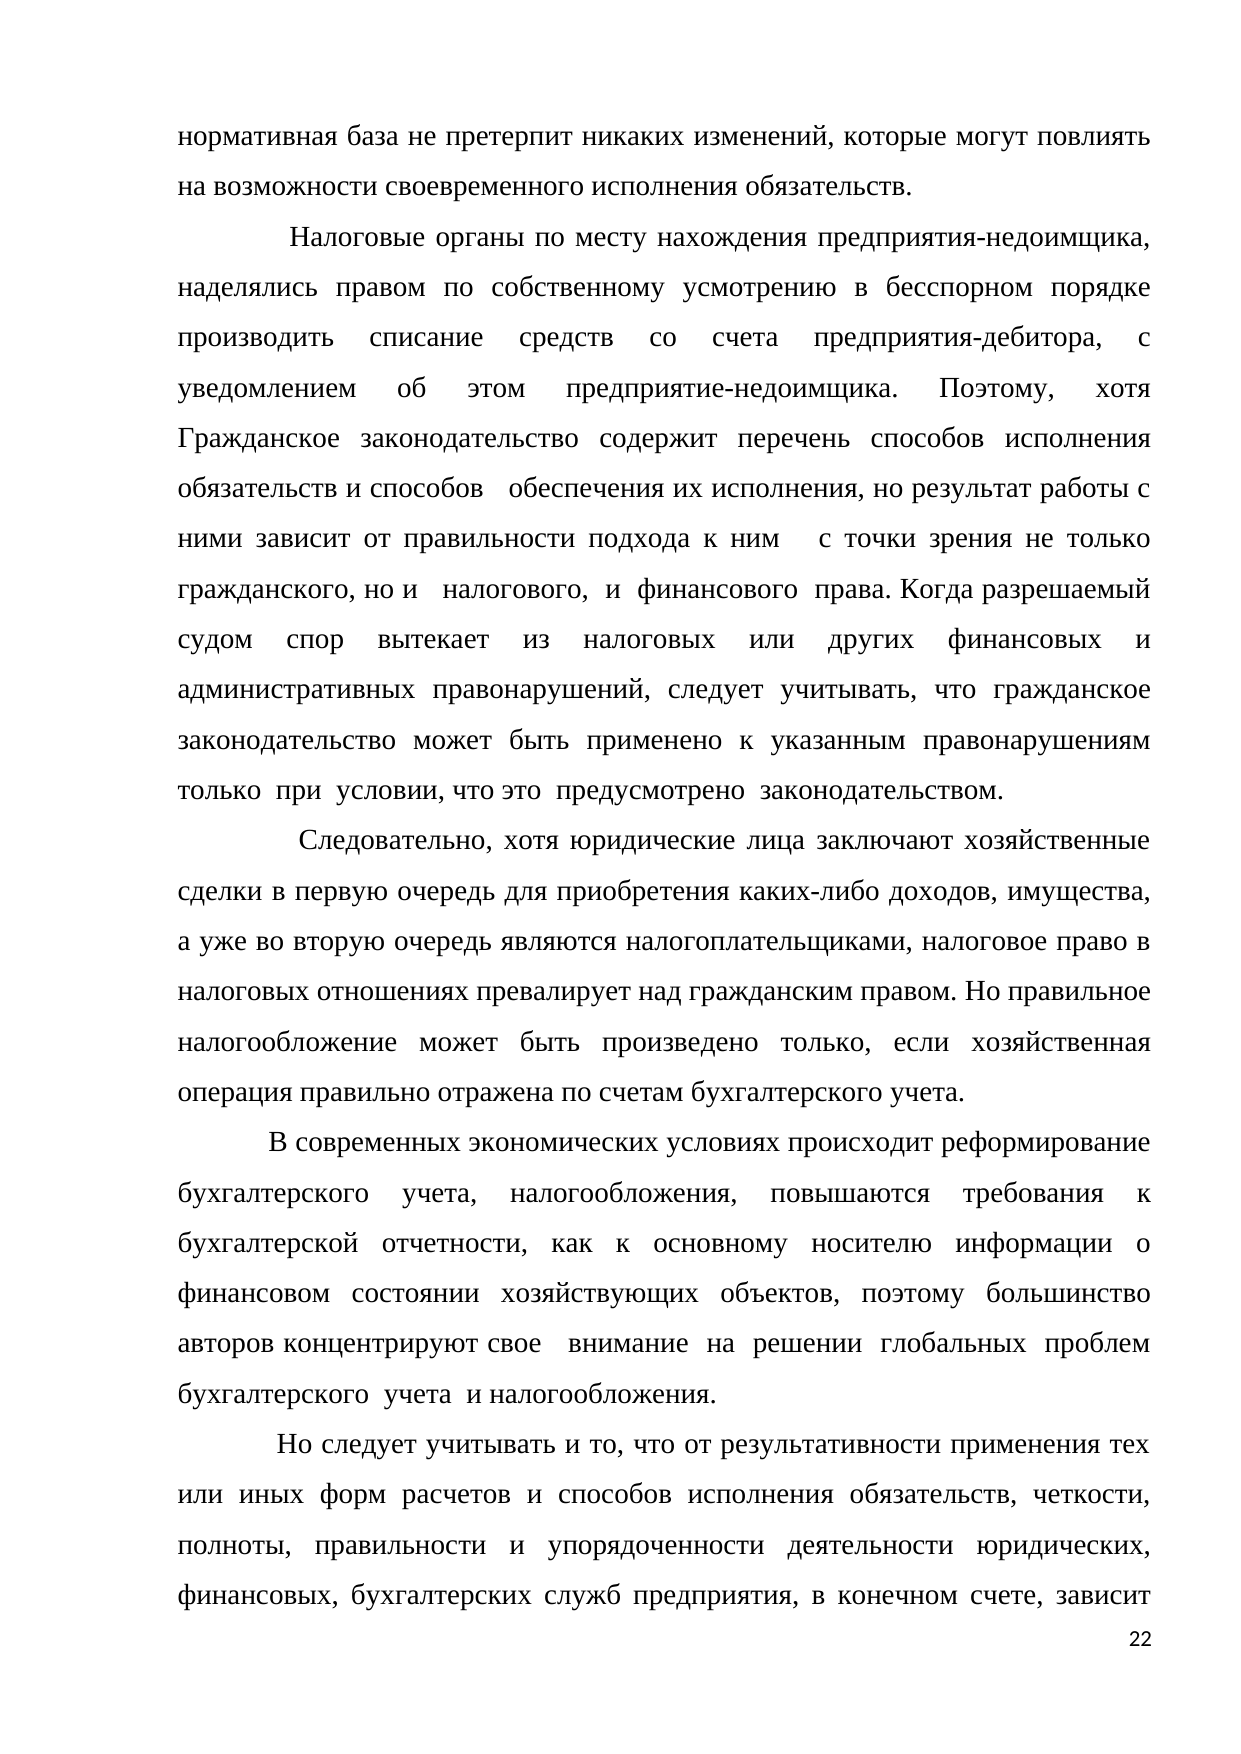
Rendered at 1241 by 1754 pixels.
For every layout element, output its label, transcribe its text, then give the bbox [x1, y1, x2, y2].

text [177, 1426, 1152, 1611]
text Налоговые органы по месту нахождения предприятия-недоимщика, наделялись правом по собственному усмотрению в бесспорном порядке производить списание средств со счета предприятия-дебитора, с уведомлением об этом предприятие-недоимщика. Поэтому, хотя Гражданское законодательство содержит перечень способов исполнения обязательств и способов обеспечения их исполнения, но результат работы с ними зависит от правильности подхода к ним с точки зрения не только гражданского, но и налогового, и финансового права. Когда разрешаемый судом спор вытекает из налоговых или других финансовых и административных правонарушений, следует учитывать, что гражданское законодательство может быть применено к указанным правонарушениям только при условии, что это предусмотрено законодательством. [177, 219, 1152, 806]
text В современных экономических условиях происходит реформирование бухгалтерского учета, налогообложения, повышаются требования к бухгалтерской отчетности, как к основному носителю информации о финансовом состоянии хозяйствующих объектов, поэтому большинство авторов концентрируют свое внимание на решении глобальных проблем бухгалтерского учета и налогообложения. [177, 1124, 1152, 1409]
text Следовательно, хотя юридические лица заключают хозяйственные сделки в первую очередь для приобретения каких-либо доходов, имущества, а уже во вторую очередь являются налогоплательщиками, налоговое право в налоговых отношениях превалирует над гражданским правом. Но правильное налогообложение может быть произведено только, если хозяйственная операция правильно отражена по счетам бухгалтерского учета. [177, 822, 1152, 1108]
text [177, 118, 1152, 202]
